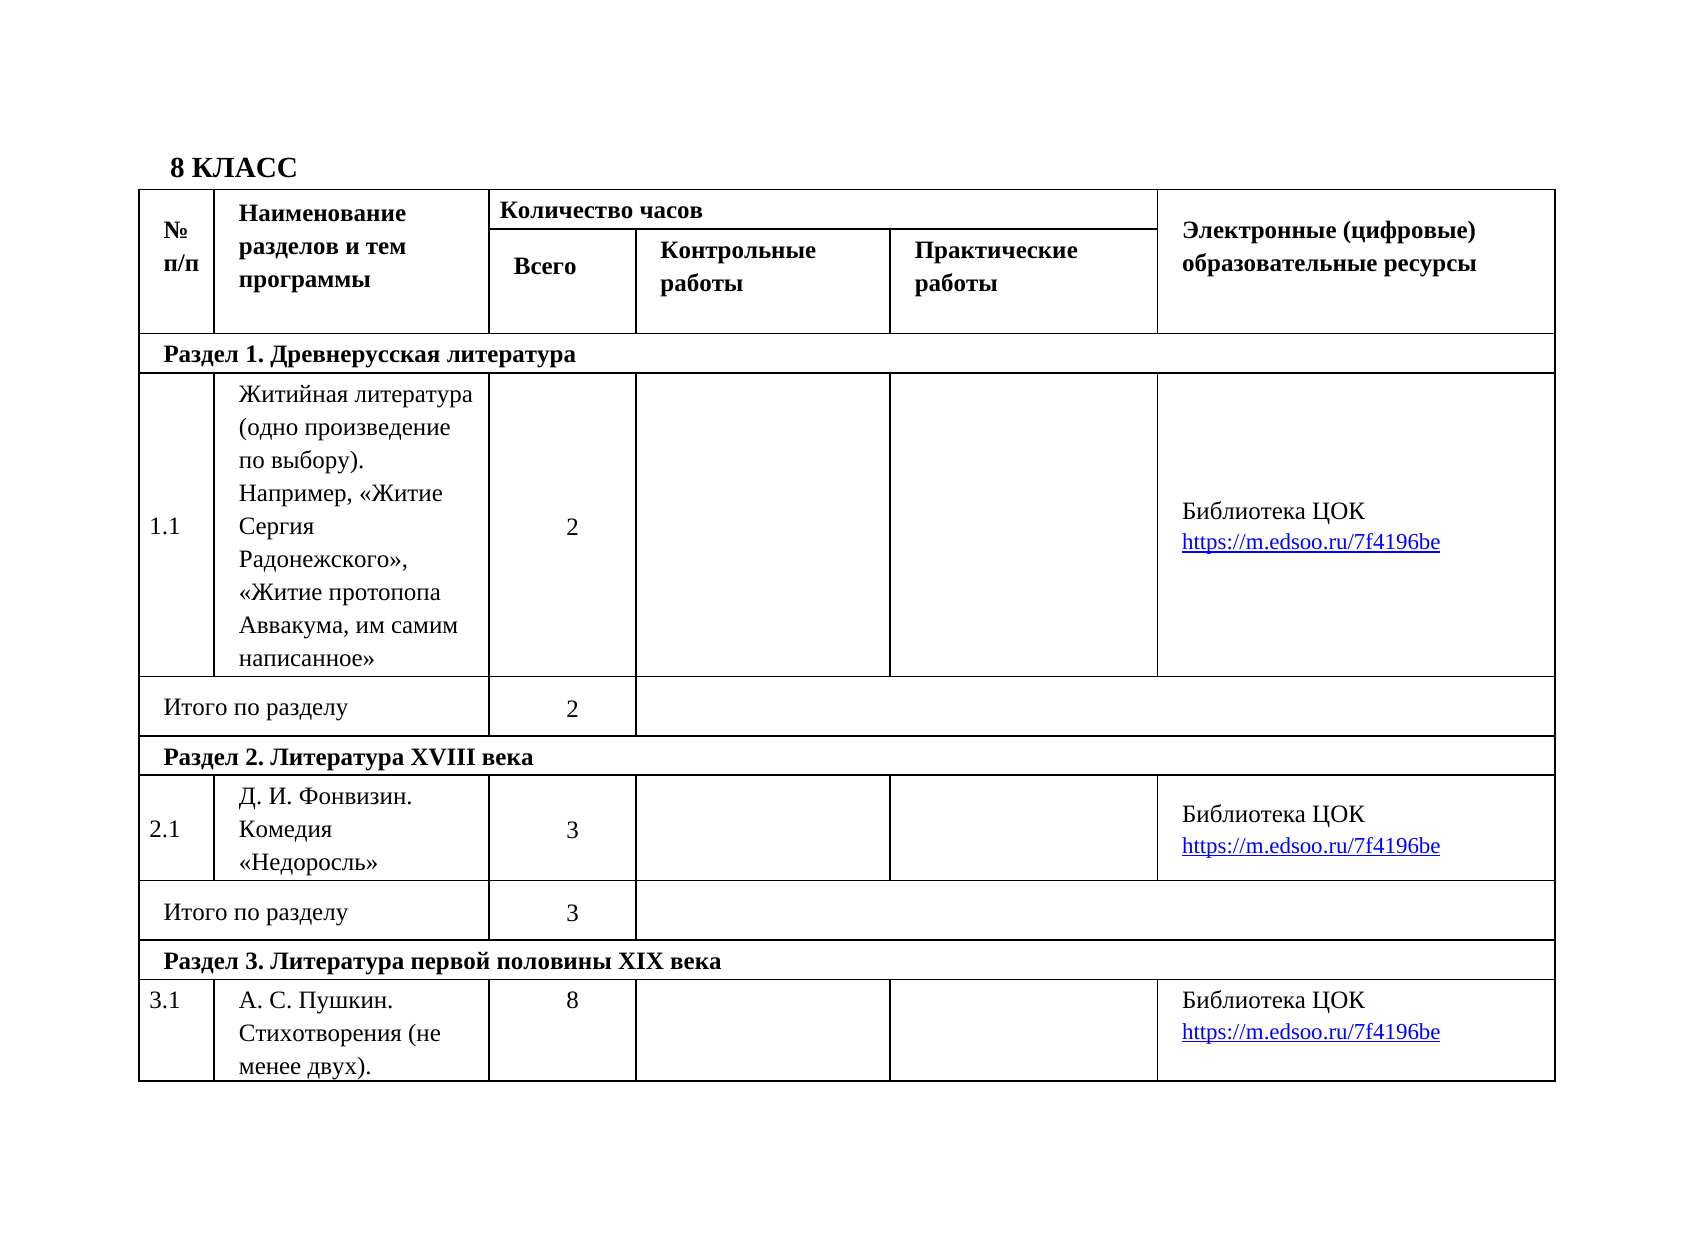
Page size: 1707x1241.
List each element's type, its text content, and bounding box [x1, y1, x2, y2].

table_cell Итого по разделу [140, 881, 488, 939]
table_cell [1158, 980, 1554, 1080]
table_header Наименование разделов и тем программы [215, 190, 488, 333]
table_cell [215, 980, 488, 1080]
table_header Количество часов [490, 190, 1157, 228]
table_header Электронные (цифровые) образовательные ресурсы [1158, 190, 1554, 333]
table_cell [891, 980, 1157, 1080]
table_cell Библиотека ЦОК https://m.edsoo.ru/7f4196be [1158, 374, 1554, 676]
table_cell Д. И. Фонвизин. Комедия «Недоросль» [215, 776, 488, 880]
table_cell [637, 677, 1554, 735]
table_cell 3 [490, 881, 635, 939]
table_cell 8 [490, 980, 635, 1080]
text 8 КЛАСС [162, 150, 1557, 183]
table_cell Раздел 1. Древнерусская литература [140, 334, 1554, 372]
table_cell Контрольные работы [637, 230, 889, 333]
table_cell 3 [490, 776, 635, 880]
table_cell 2 [490, 374, 635, 676]
table_cell [891, 374, 1157, 676]
table_cell [891, 776, 1157, 880]
table_cell Всего [490, 230, 635, 333]
table_cell [637, 980, 889, 1080]
table_cell [637, 374, 889, 676]
table_cell 2.1 [140, 776, 213, 880]
table_cell Библиотека ЦОК https://m.edsoo.ru/7f4196be [1158, 776, 1554, 880]
table_cell Житийная литература (одно произведение по выбору). Например, «Житие Сергия Радонежского», «Житие протопопа Аввакума, им самим написанное» [215, 374, 488, 676]
table_cell 3.1 [140, 980, 213, 1080]
table_cell 2 [490, 677, 635, 735]
table_cell [637, 776, 889, 880]
table_cell Раздел 3. Литература первой половины XIX века [140, 941, 1554, 979]
table_cell Раздел 2. Литература XVIII века [140, 737, 1554, 774]
table_cell 1.1 [140, 374, 213, 676]
table_cell Итого по разделу [140, 677, 488, 735]
table_cell [637, 881, 1554, 939]
table_cell Практические работы [891, 230, 1157, 333]
table_header № п/п [140, 190, 213, 333]
